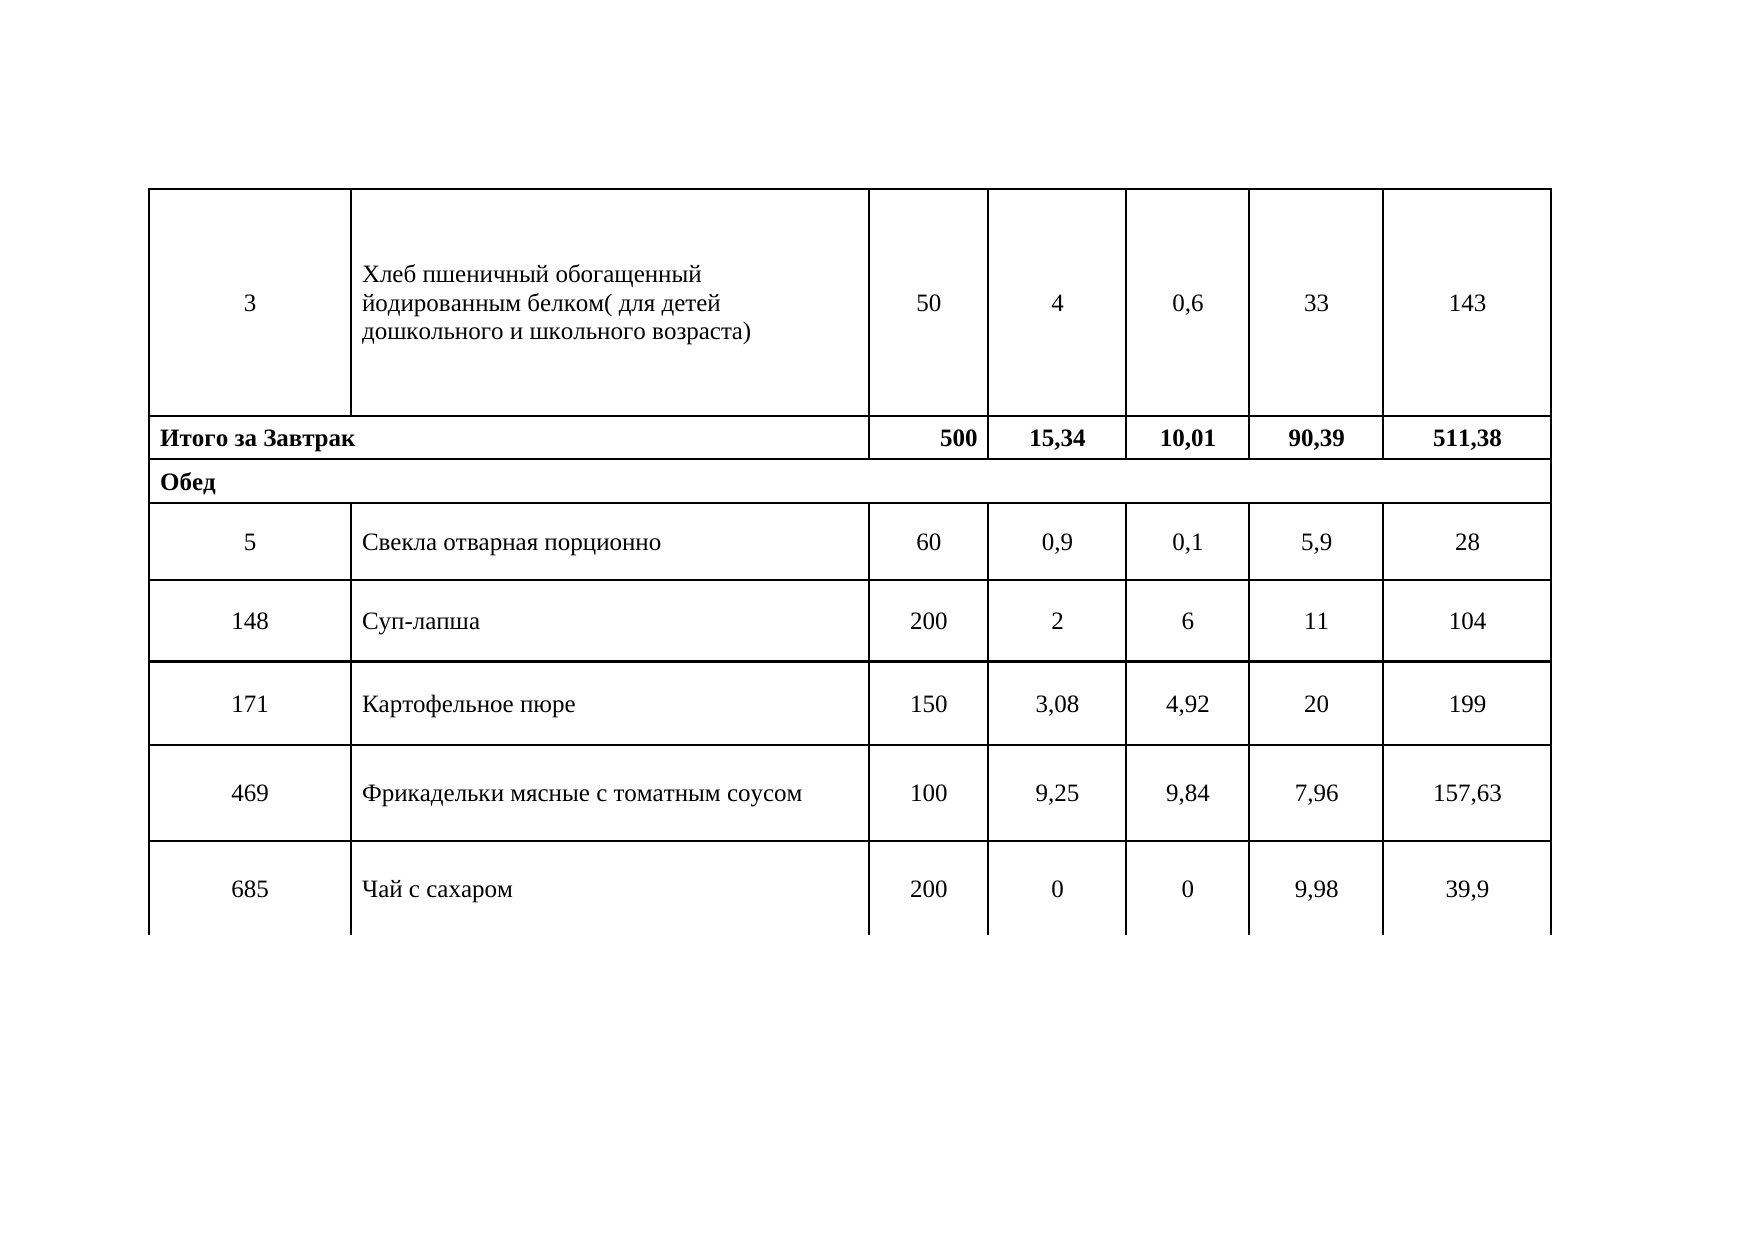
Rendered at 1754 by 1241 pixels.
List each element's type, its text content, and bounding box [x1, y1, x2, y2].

table_cell 6 [1127, 581, 1248, 660]
table_cell 685 [150, 842, 350, 935]
table_cell 157,63 [1384, 746, 1550, 839]
table_cell 0 [989, 842, 1125, 935]
table_cell 0,6 [1127, 190, 1248, 414]
table_cell 9,25 [989, 746, 1125, 839]
table_cell 511,38 [1384, 417, 1550, 458]
table_cell Свекла отварная порционно [352, 504, 868, 579]
table_cell 9,84 [1127, 746, 1248, 839]
table_cell 90,39 [1250, 417, 1382, 458]
table_cell 5 [150, 504, 350, 579]
table_cell 15,34 [989, 417, 1125, 458]
table_cell 143 [1384, 190, 1550, 414]
table_cell 500 [870, 417, 987, 458]
table_cell 0 [1127, 842, 1248, 935]
table_cell 33 [1250, 190, 1382, 414]
table_cell 171 [150, 663, 350, 744]
table_cell 10,01 [1127, 417, 1248, 458]
table_cell 11 [1250, 581, 1382, 660]
table_cell 0,1 [1127, 504, 1248, 579]
table_cell 60 [870, 504, 987, 579]
table_cell 4 [989, 190, 1125, 414]
table_cell 7,96 [1250, 746, 1382, 839]
table_cell 469 [150, 746, 350, 839]
table_cell 3,08 [989, 663, 1125, 744]
table_cell 9,98 [1250, 842, 1382, 935]
table_cell 3 [150, 190, 350, 414]
table_cell 150 [870, 663, 987, 744]
table_cell 20 [1250, 663, 1382, 744]
table_cell 28 [1384, 504, 1550, 579]
table_cell 199 [1384, 663, 1550, 744]
table_cell 5,9 [1250, 504, 1382, 579]
table_cell Картофельное пюре [352, 663, 868, 744]
table_cell Обед [150, 460, 1550, 502]
table_cell 148 [150, 581, 350, 660]
table_cell Итого за Завтрак [150, 417, 868, 458]
table_cell 50 [870, 190, 987, 414]
table_cell 104 [1384, 581, 1550, 660]
table_cell 100 [870, 746, 987, 839]
table_cell Чай с сахаром [352, 842, 868, 935]
table_cell 0,9 [989, 504, 1125, 579]
table_cell 39,9 [1384, 842, 1550, 935]
table_cell 200 [870, 581, 987, 660]
table_cell 4,92 [1127, 663, 1248, 744]
table_cell Суп-лапша [352, 581, 868, 660]
table_cell Фрикадельки мясные с томатным соусом [352, 746, 868, 839]
table_cell Хлеб пшеничный обогащенный йодированным белком( для детей дошкольного и школьного возраста) [352, 190, 868, 414]
table_cell 2 [989, 581, 1125, 660]
table_cell 200 [870, 842, 987, 935]
